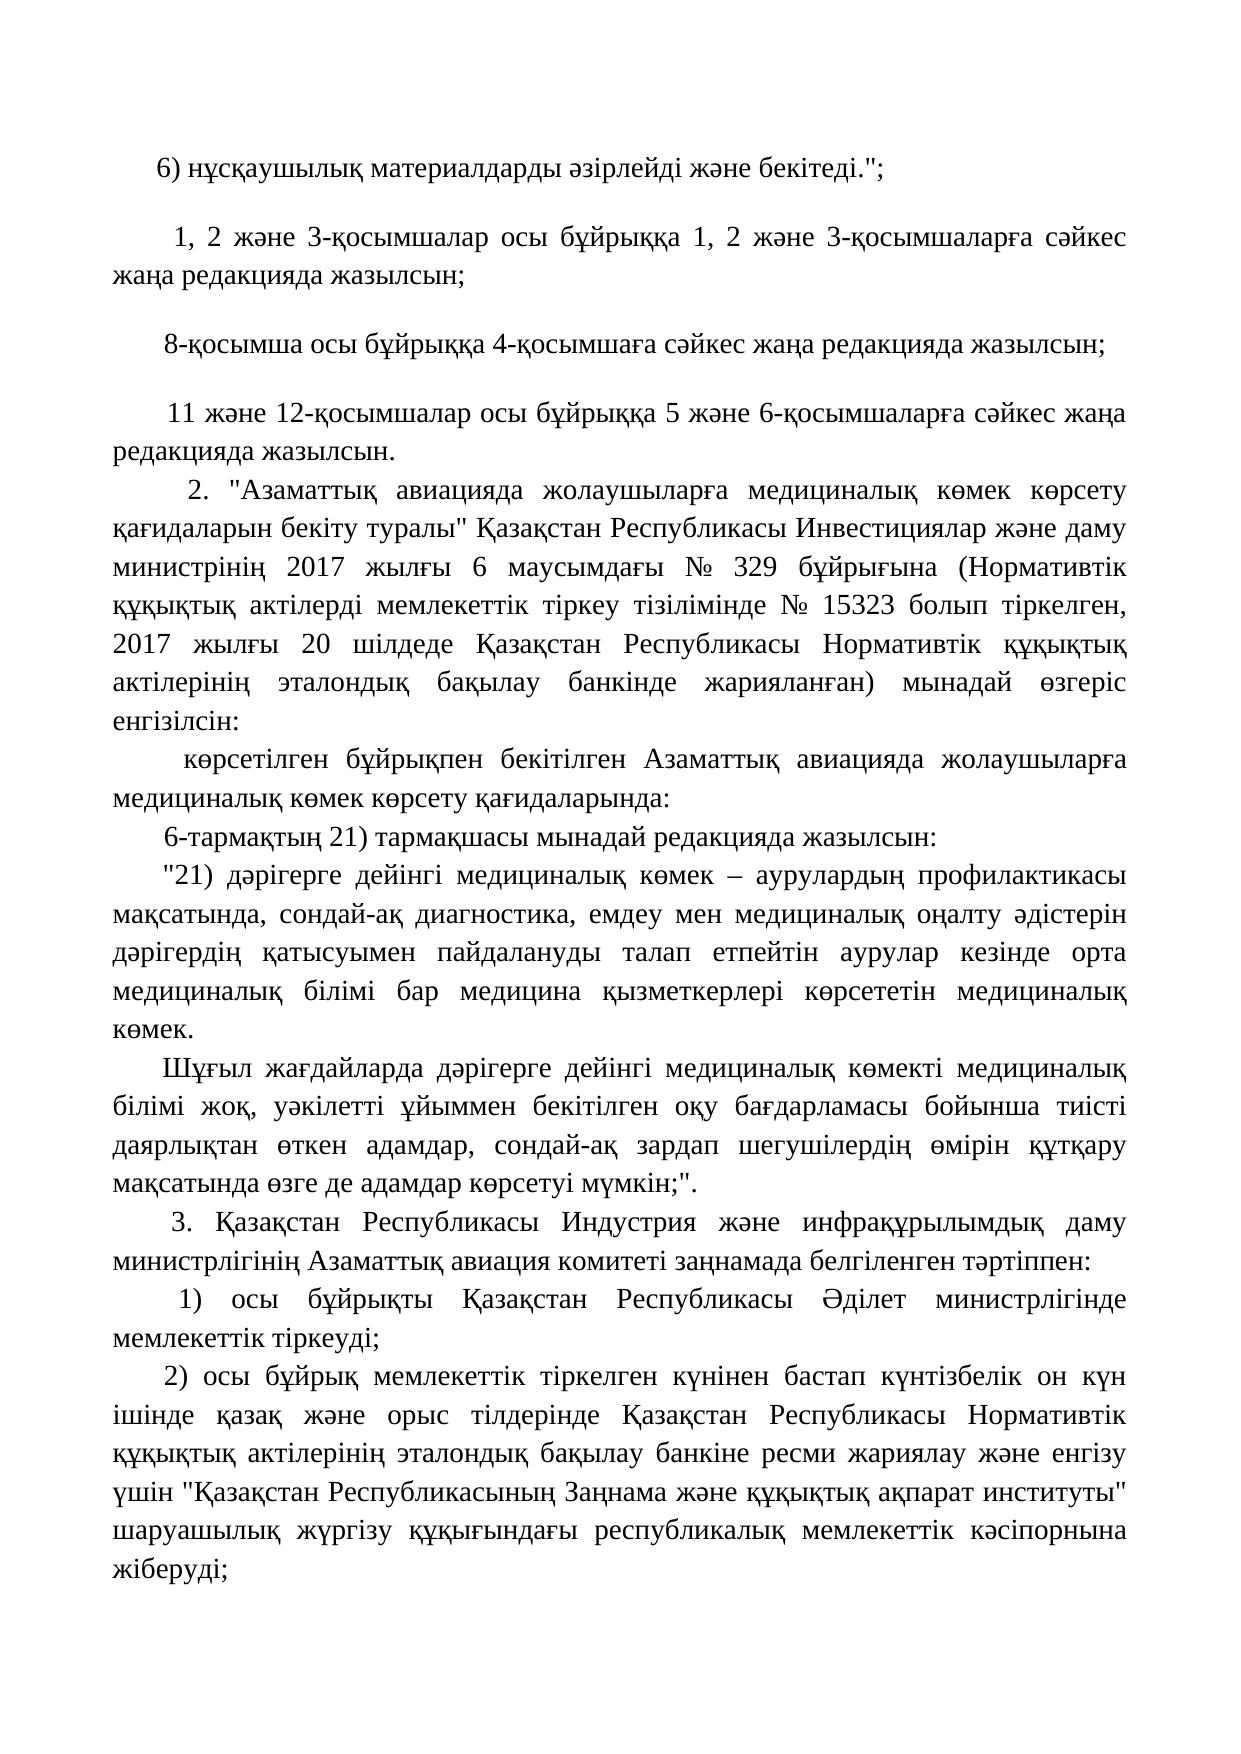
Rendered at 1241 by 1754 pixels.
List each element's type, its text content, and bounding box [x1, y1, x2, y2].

text Шұғыл жағдайларда дәрігерге дейінгі медициналық көмекті медициналық білімі жоқ, уәкілетті ұйыммен бекітілген оқу бағдарламасы бойынша тиісті даярлықтан өткен адамдар, сондай-ақ зардап шегушілердің өмірін құтқару мақсатында өзге де адамдар көрсетуі мүмкін;". [112, 1050, 1128, 1199]
text 11 және 12-қосымшалар осы бұйрыққа 5 және 6-қосымшаларға сәйкес жаңа редакцияда жазылсын. [112, 395, 1128, 467]
text 2. "Азаматтық авиацияда жолаушыларға медициналық көмек көрсету қағидаларын бекіту туралы" Қазақстан Республикасы Инвестициялар және даму министрінің 2017 жылғы 6 маусымдағы № 329 бұйрығына (Нормативтік құқықтық актілерді мемлекеттік тіркеу тізілімінде № 15323 болып тіркелген, 2017 жылғы 20 шілдеде Қазақстан Республикасы Нормативтік құқықтық актілерінің эталондық бақылау банкінде жарияланған) мынадай өзгеріс енгізілсін: [112, 472, 1128, 737]
text 3. Қазақстан Республикасы Индустрия және инфрақұрылымдық даму министрлігінің Азаматтық авиация комитеті заңнамада белгіленген тәртіппен: [112, 1204, 1128, 1276]
text 2) осы бұйрық мемлекеттік тіркелген күнінен бастап күнтізбелік он күн ішінде қазақ және орыс тілдерінде Қазақстан Республикасы Нормативтік құқықтық актілерінің эталондық бақылау банкіне ресми жариялау және енгізу үшін "Қазақстан Республикасының Заңнама және құқықтық ақпарат институты" шаруашылық жүргізу құқығындағы республикалық мемлекеттік кәсіпорнына жіберуді; [112, 1358, 1128, 1584]
text көрсетілген бұйрықпен бекітілген Азаматтық авиацияда жолаушыларға медициналық көмек көрсету қағидаларында: [112, 742, 1128, 814]
text 6) нұсқаушылық материалдарды әзірлейді және бекітеді."; [112, 150, 1128, 183]
text 1, 2 және 3-қосымшалар осы бұйрыққа 1, 2 және 3-қосымшаларға сәйкес жаңа редакцияда жазылсын; [112, 219, 1128, 291]
text "21) дәрігерге дейінгі медициналық көмек – аурулардың профилактикасы мақсатында, сондай-ақ диагностика, емдеу мен медициналық оңалту әдістерін дәрігердің қатысуымен пайдалануды талап етпейтін аурулар кезінде орта медициналық білімі бар медицина қызметкерлері көрсететін медициналық көмек. [112, 857, 1128, 1045]
text 6-тармақтың 21) тармақшасы мынадай редакцияда жазылсын: [112, 819, 1128, 852]
text 1) осы бұйрықты Қазақстан Республикасы Әділет министрлігінде мемлекеттік тіркеуді; [112, 1281, 1128, 1353]
text 8-қосымша осы бұйрыққа 4-қосымшаға сәйкес жаңа редакцияда жазылсын; [112, 326, 1128, 359]
